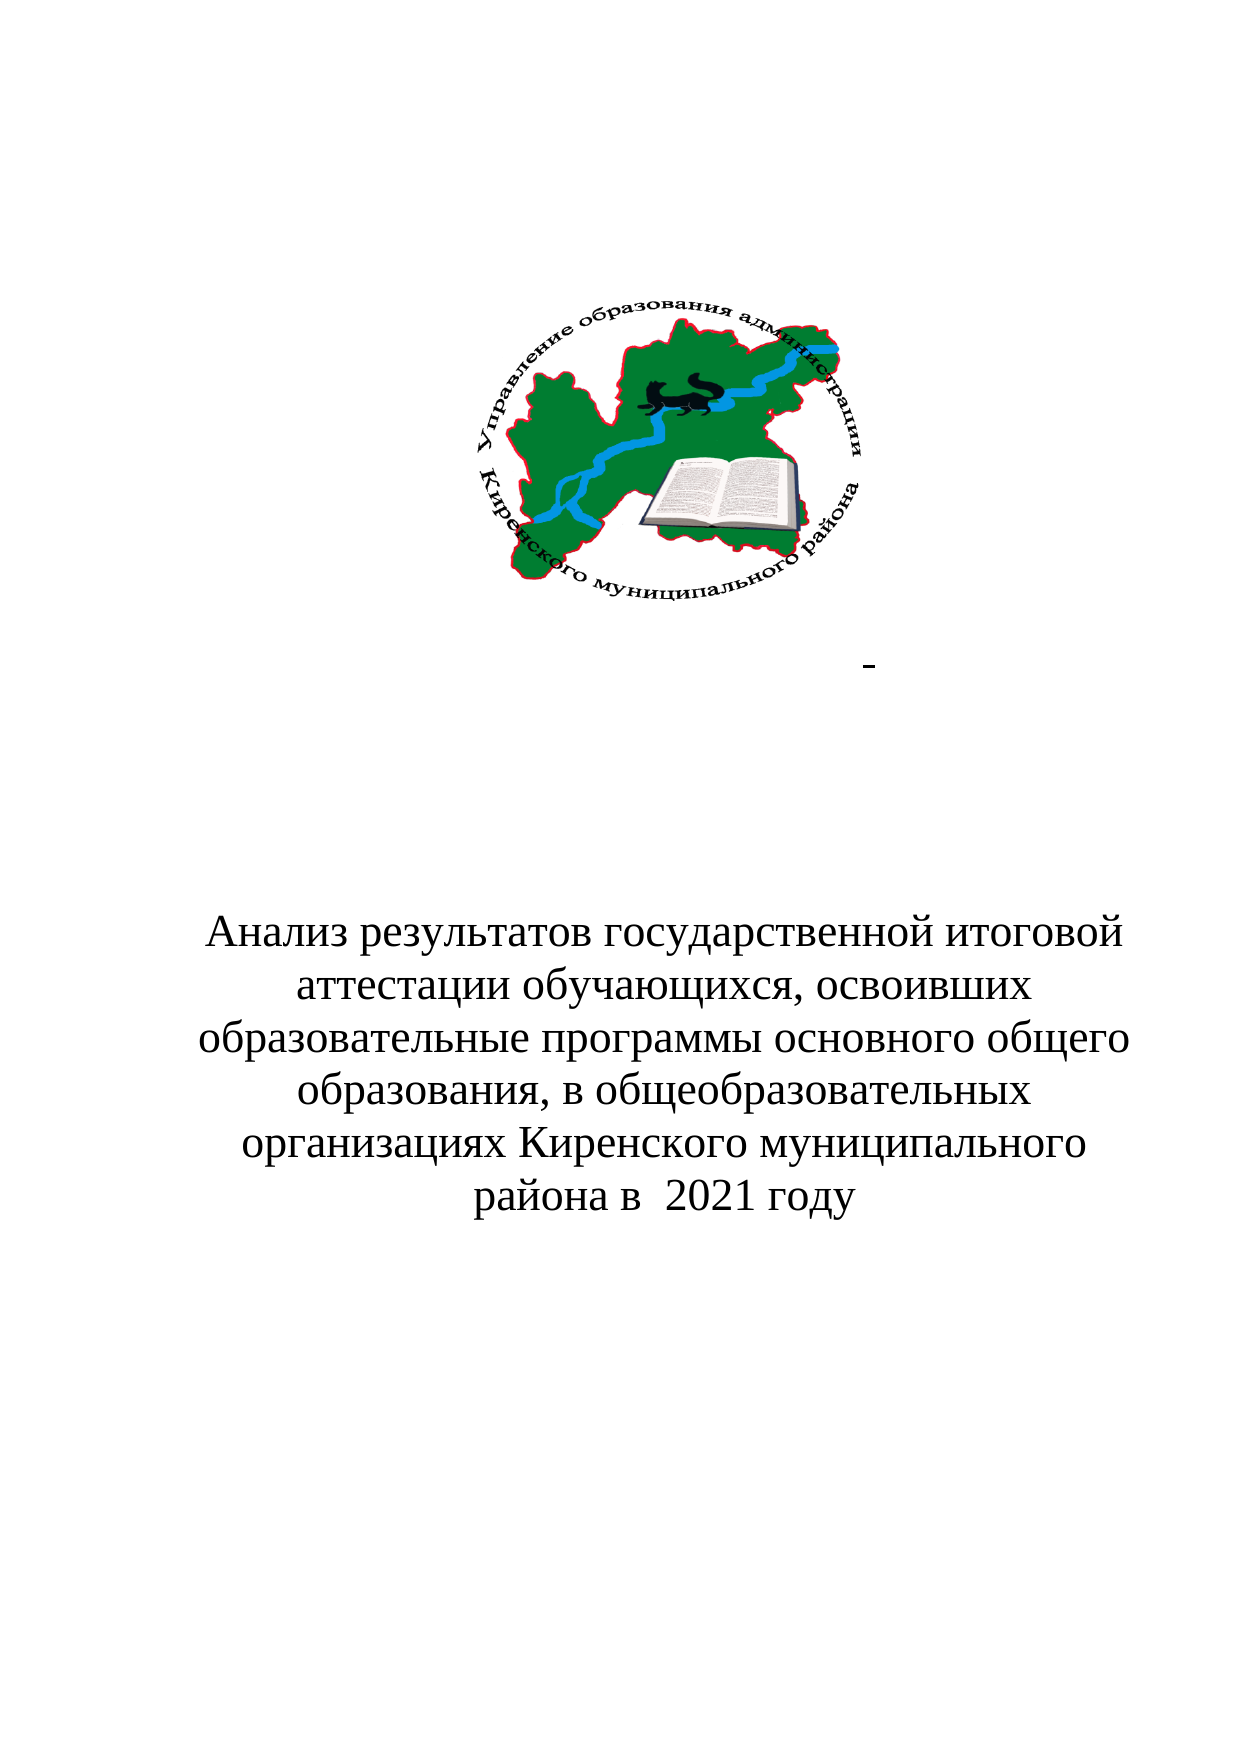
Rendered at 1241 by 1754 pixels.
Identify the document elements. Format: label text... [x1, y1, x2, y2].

text Анализ результатов государственной итоговой аттестации обучающихся, освоивших образовательные программы основного общего образования, в общеобразовательных организациях Киренского муниципального района в 2021 году [177, 904, 1152, 1220]
picture [466, 252, 863, 661]
